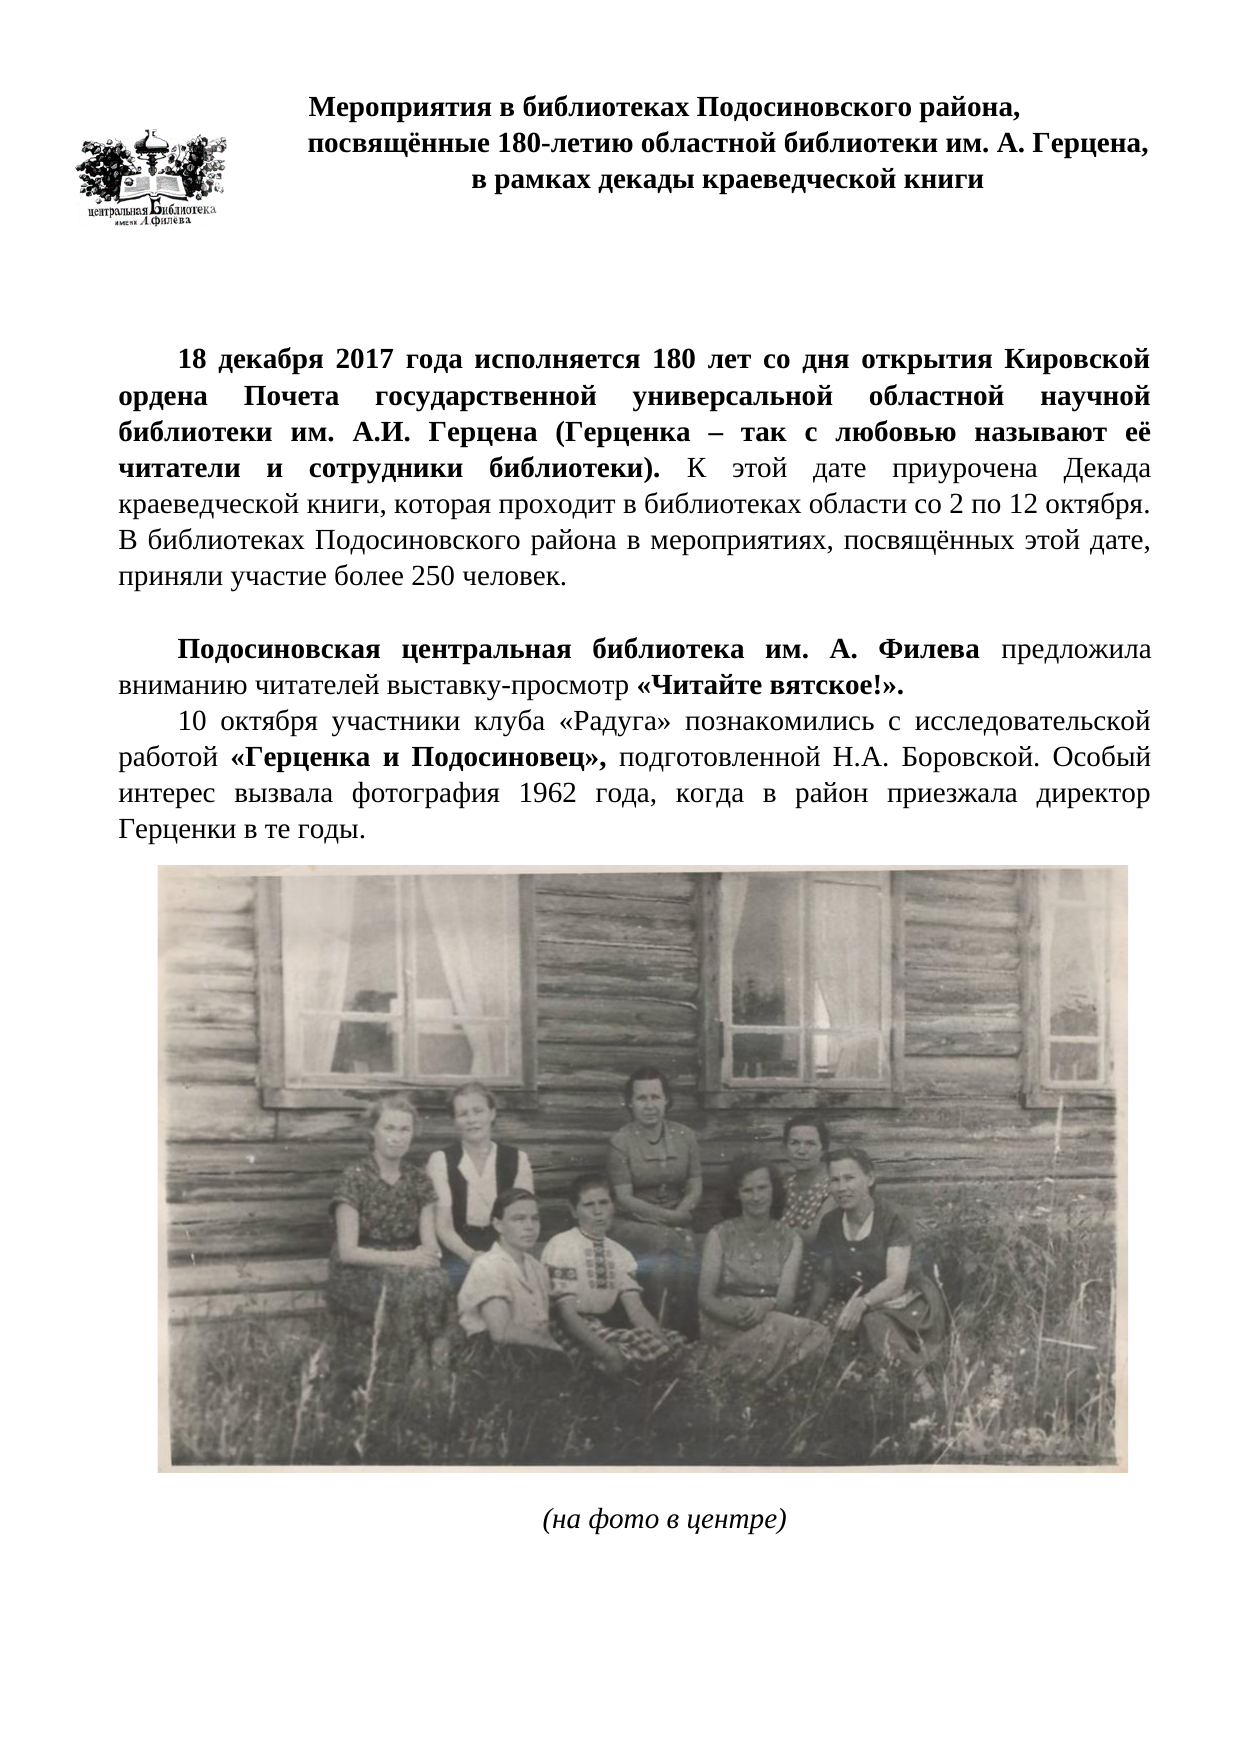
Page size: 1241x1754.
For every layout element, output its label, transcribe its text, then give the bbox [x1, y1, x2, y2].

text Мероприятия в библиотеках Подосиновского района, [118, 89, 1152, 122]
text 10 октября участники клуба «Радуга» познакомились с исследовательской работой «Герценка и Подосиновец», подготовленной Н.А. Боровской. Особый интерес вызвала фотография 1962 года, когда в район приезжала директор Герценки в те годы. [118, 703, 1152, 845]
picture [156, 865, 1127, 1472]
text в рамках декады краеведческой книги [227, 161, 1152, 194]
text 18 декабря 2017 года исполняется 180 лет со дня открытия Кировской ордена Почета государственной универсальной областной научной библиотеки им. А.И. Герцена (Герценка – так с любовью называют её читатели и сотрудники библиотеки). К этой дате приурочена Декада краеведческой книги, которая проходит в библиотеках области со 2 по 12 октября. В библиотеках Подосиновского района в мероприятиях, посвящённых этой дате, приняли участие более 250 человек. [118, 342, 1152, 592]
picture [75, 126, 227, 227]
text Подосиновская центральная библиотека им. А. Филева предложила вниманию читателей выставку-просмотр «Читайте вятское!». [118, 631, 1152, 701]
text посвящённые 180-летию областной библиотеки им. А. Герцена, [118, 125, 1152, 158]
